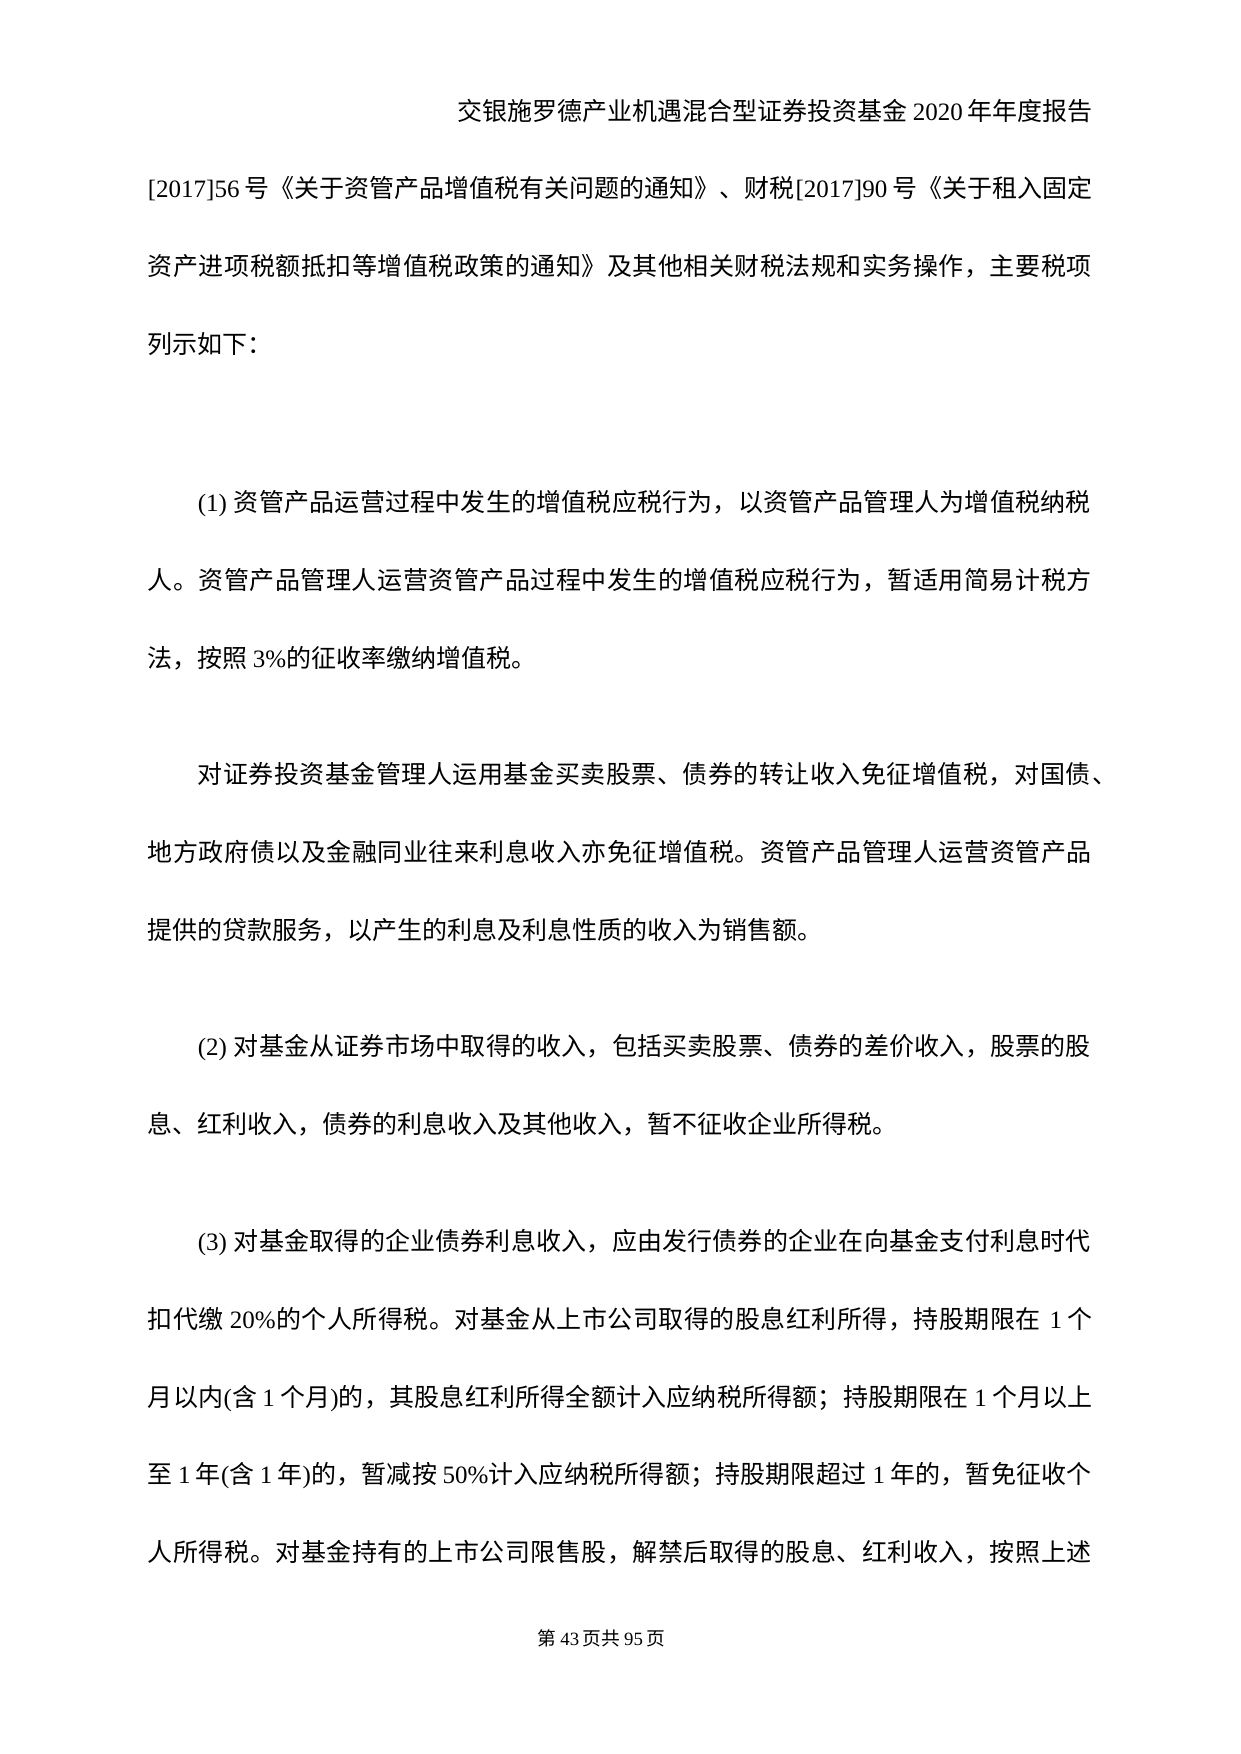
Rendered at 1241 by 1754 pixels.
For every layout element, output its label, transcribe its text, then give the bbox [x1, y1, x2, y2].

text 对证券投资基金管理人运用基金买卖股票、债券的转让收入免征增值税，对国债、地方政府债以及金融同业往来利息收入亦免征增值税。资管产品管理人运营资管产品提供的贷款服务，以产生的利息及利息性质的收入为销售额。 [148, 740, 1092, 961]
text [148, 1207, 1092, 1583]
text (1) 资管产品运营过程中发生的增值税应税行为，以资管产品管理人为增值税纳税人。资管产品管理人运营资管产品过程中发生的增值税应税行为，暂适用简易计税方法，按照3%的征收率缴纳增值税。 [148, 468, 1092, 689]
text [148, 154, 1092, 375]
text (2) 对基金从证券市场中取得的收入，包括买卖股票、债券的差价收入，股票的股息、红利收入，债券的利息收入及其他收入，暂不征收企业所得税。 [148, 1012, 1092, 1155]
